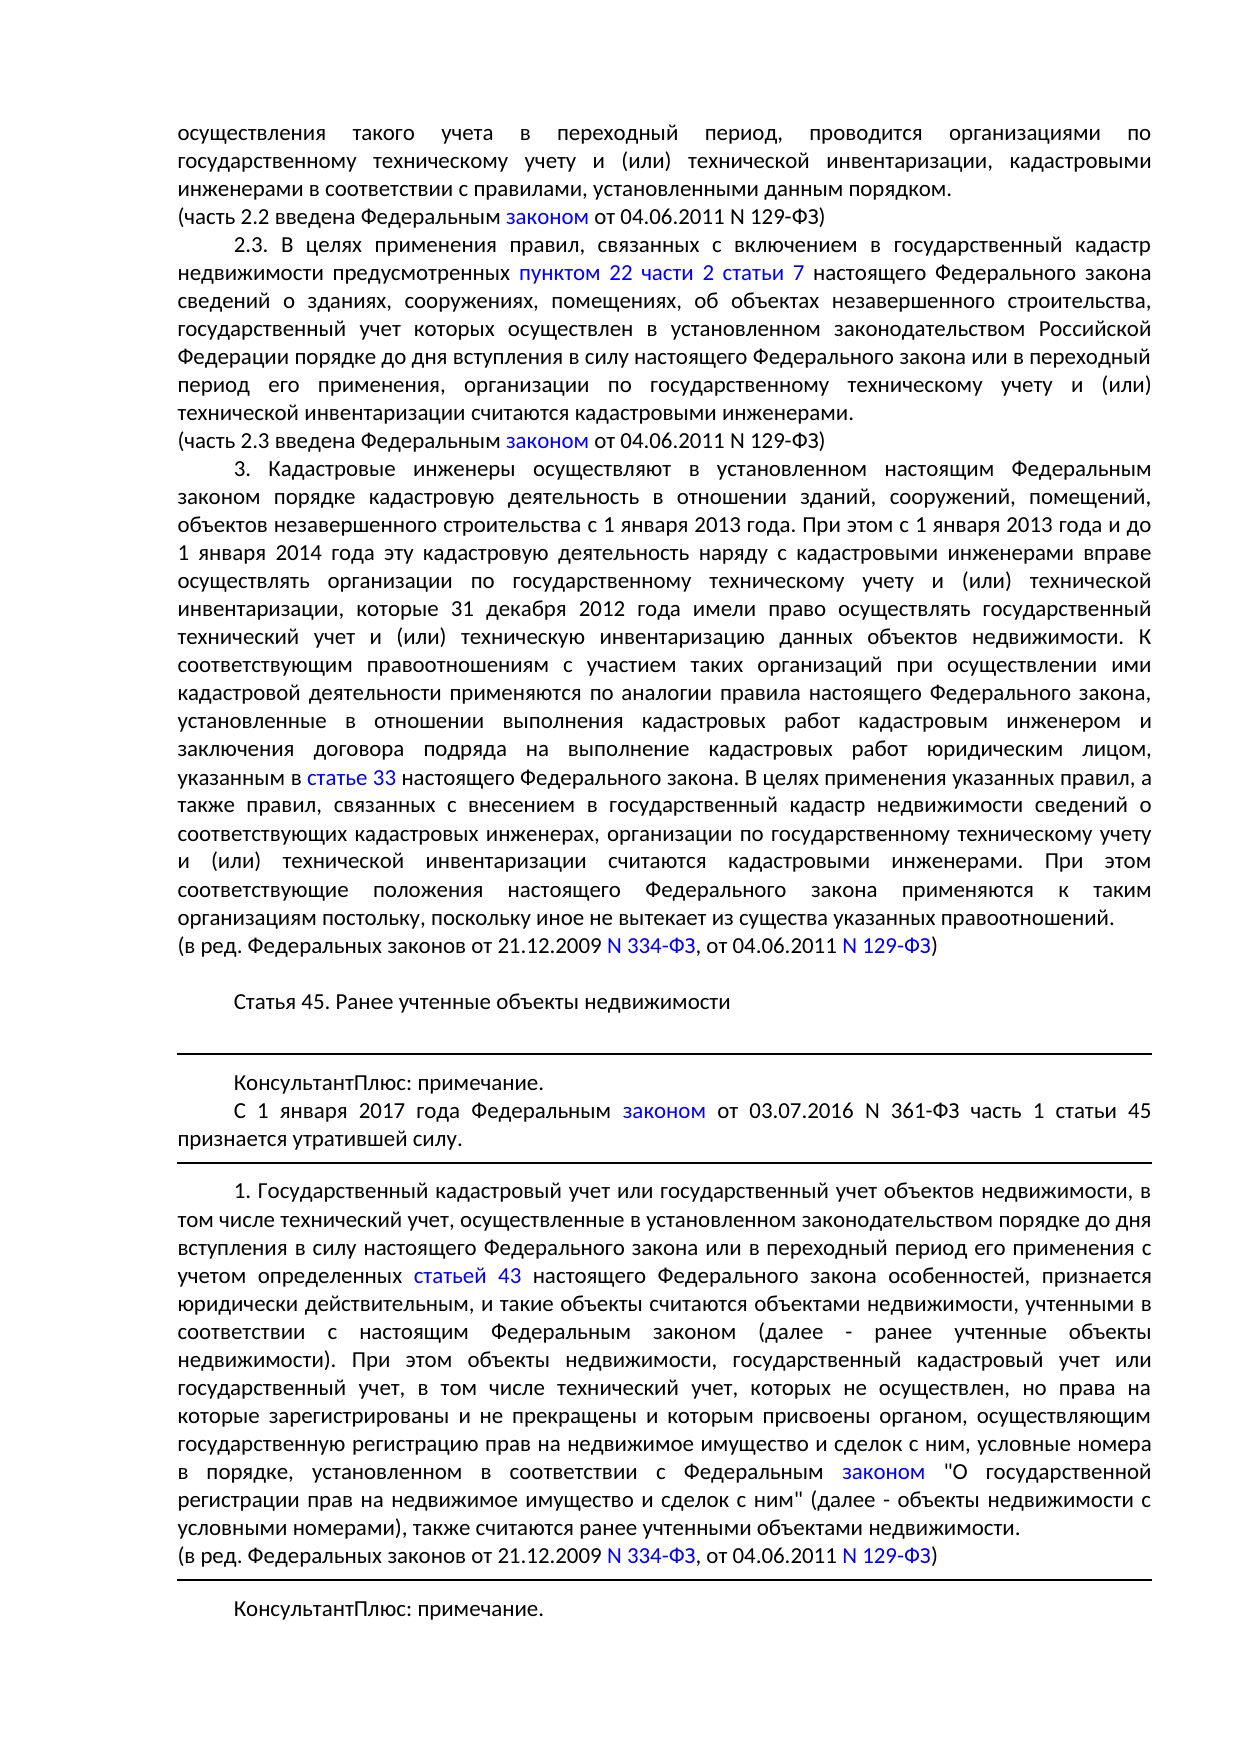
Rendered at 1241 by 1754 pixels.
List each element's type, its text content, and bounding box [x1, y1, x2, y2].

text 1. Государственный кадастровый учет или государственный учет объектов недвижимости, в том числе технический учет, осуществленные в установленном законодательством порядке до дня вступления в силу настоящего Федерального закона или в переходный период его применения с учетом определенных статьей 43 настоящего Федерального закона особенностей, признается юридически действительным, и такие объекты считаются объектами недвижимости, учтенными в соответствии с настоящим Федеральным законом (далее - ранее учтенные объекты недвижимости). При этом объекты недвижимости, государственный кадастровый учет или государственный учет, в том числе технический учет, которых не осуществлен, но права на которые зарегистрированы и не прекращены и которым присвоены органом, осуществляющим государственную регистрацию прав на недвижимое имущество и сделок с ним, условные номера в порядке, установленном в соответствии с Федеральным законом "О государственной регистрации прав на недвижимое имущество и сделок с ним" (далее - объекты недвижимости с условными номерами), также считаются ранее учтенными объектами недвижимости. [177, 1177, 1152, 1541]
text (часть 2.3 введена Федеральным законом от 04.06.2011 N 129-ФЗ) [177, 426, 1152, 454]
text Статья 45. Ранее учтенные объекты недвижимости [177, 987, 1152, 1015]
text КонсультантПлюс: примечание. [177, 1594, 1152, 1622]
text 3. Кадастровые инженеры осуществляют в установленном настоящим Федеральным законом порядке кадастровую деятельность в отношении зданий, сооружений, помещений, объектов незавершенного строительства с 1 января 2013 года. При этом с 1 января 2013 года и до 1 января 2014 года эту кадастровую деятельность наряду с кадастровыми инженерами вправе осуществлять организации по государственному техническому учету и (или) технической инвентаризации, которые 31 декабря 2012 года имели право осуществлять государственный технический учет и (или) техническую инвентаризацию данных объектов недвижимости. К соответствующим правоотношениям с участием таких организаций при осуществлении ими кадастровой деятельности применяются по аналогии правила настоящего Федерального закона, установленные в отношении выполнения кадастровых работ кадастровым инженером и заключения договора подряда на выполнение кадастровых работ юридическим лицом, указанным в статье 33 настоящего Федерального закона. В целях применения указанных правил, а также правил, связанных с внесением в государственный кадастр недвижимости сведений о соответствующих кадастровых инженерах, организации по государственному техническому учету и (или) технической инвентаризации считаются кадастровыми инженерами. При этом соответствующие положения настоящего Федерального закона применяются к таким организациям постольку, поскольку иное не вытекает из существа указанных правоотношений. [177, 454, 1152, 931]
text КонсультантПлюс: примечание. [177, 1068, 1152, 1096]
text 2.3. В целях применения правил, связанных с включением в государственный кадастр недвижимости предусмотренных пунктом 22 части 2 статьи 7 настоящего Федерального закона сведений о зданиях, сооружениях, помещениях, об объектах незавершенного строительства, государственный учет которых осуществлен в установленном законодательством Российской Федерации порядке до дня вступления в силу настоящего Федерального закона или в переходный период его применения, организации по государственному техническому учету и (или) технической инвентаризации считаются кадастровыми инженерами. [177, 230, 1152, 426]
text С 1 января 2017 года Федеральным законом от 03.07.2016 N 361-ФЗ часть 1 статьи 45 признается утратившей силу. [177, 1096, 1152, 1152]
text (часть 2.2 введена Федеральным законом от 04.06.2011 N 129-ФЗ) [177, 202, 1152, 230]
text (в ред. Федеральных законов от 21.12.2009 N 334-ФЗ, от 04.06.2011 N 129-ФЗ) [177, 1541, 1152, 1569]
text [177, 118, 1152, 202]
text (в ред. Федеральных законов от 21.12.2009 N 334-ФЗ, от 04.06.2011 N 129-ФЗ) [177, 931, 1152, 959]
